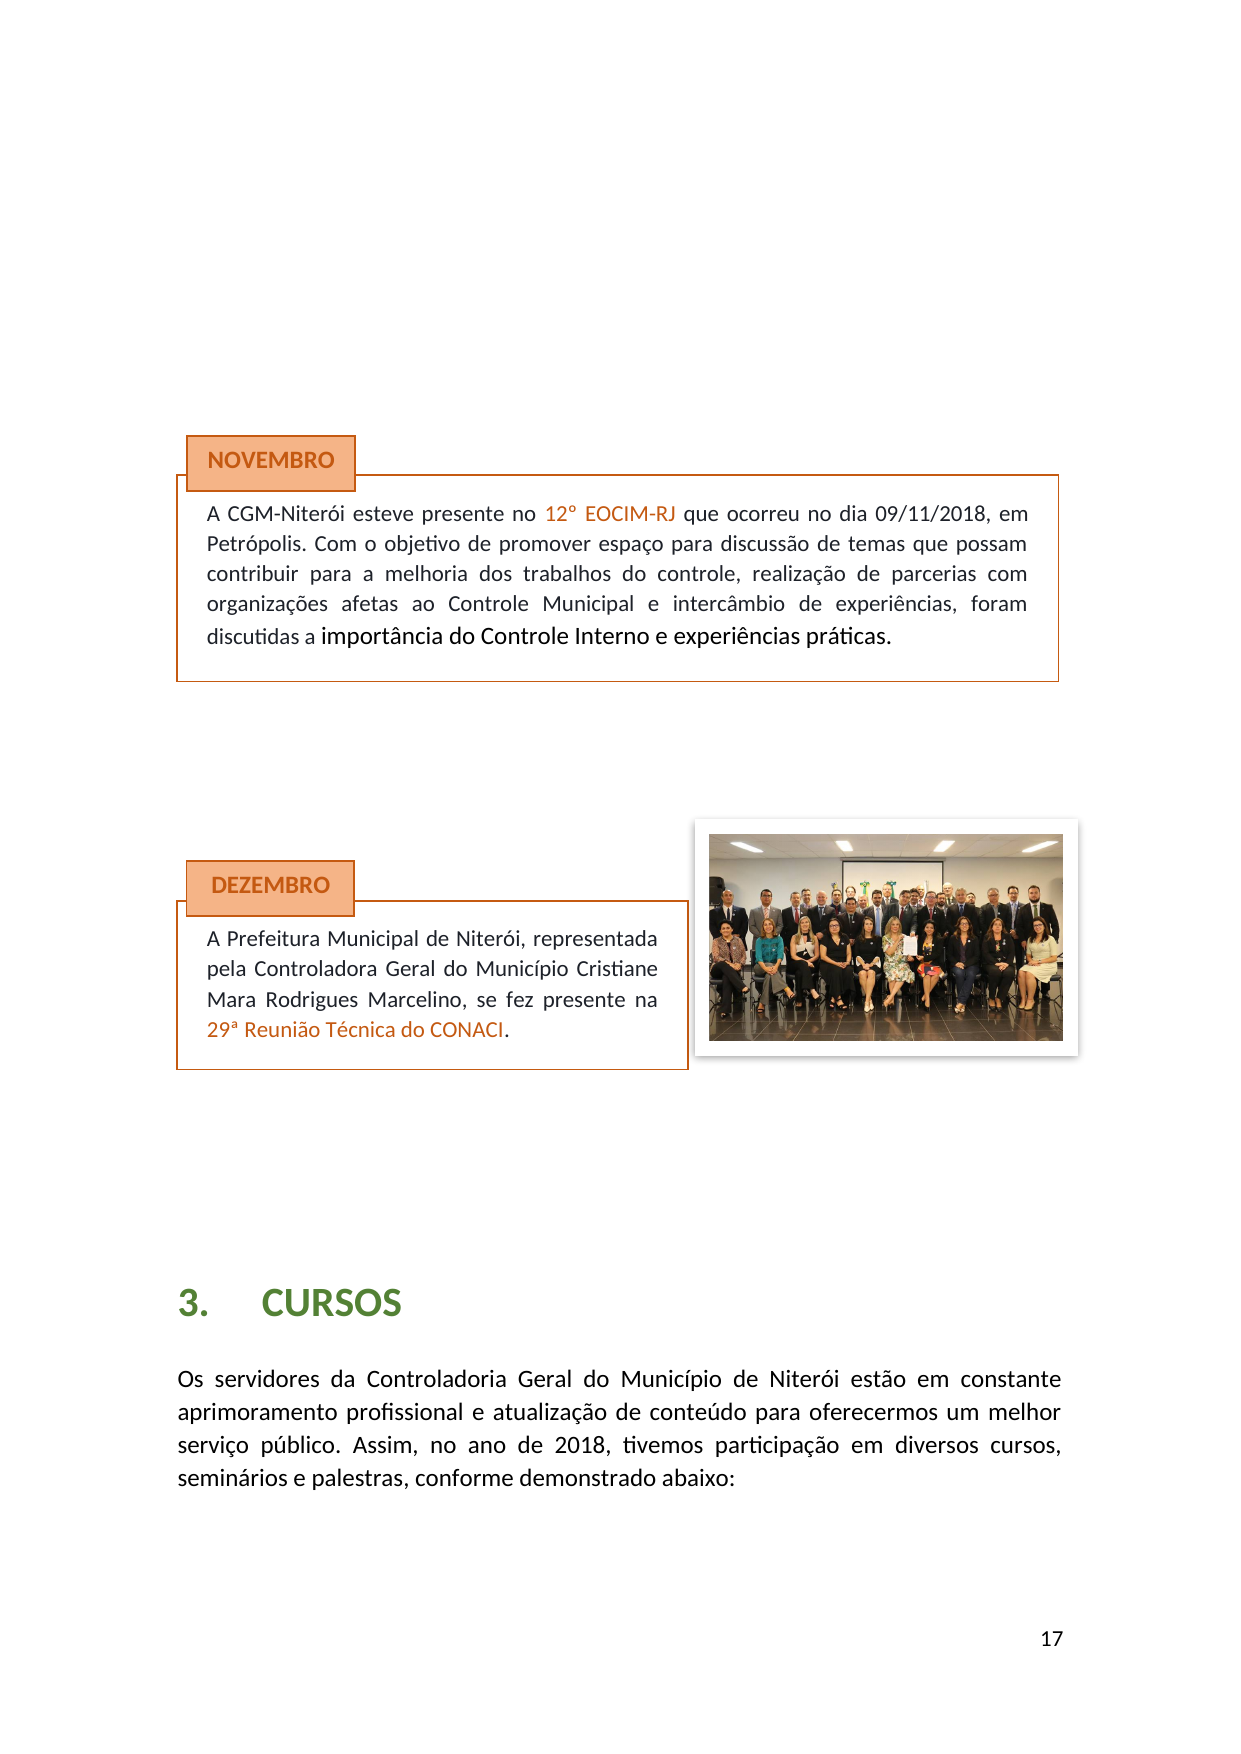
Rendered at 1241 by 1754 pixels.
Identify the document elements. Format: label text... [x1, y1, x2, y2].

list CURSOS [177, 1276, 1063, 1326]
list Os servidores da Controladoria Geral do Município de Niterói estão em constante aprimoramento profissional e atualização de conteúdo para oferecermos um melhor serviço público. Assim, no ano de 2018, tivemos participação em diversos cursos, seminários e palestras, conforme demonstrado abaixo: [177, 1363, 1063, 1493]
picture [709, 834, 1063, 1041]
